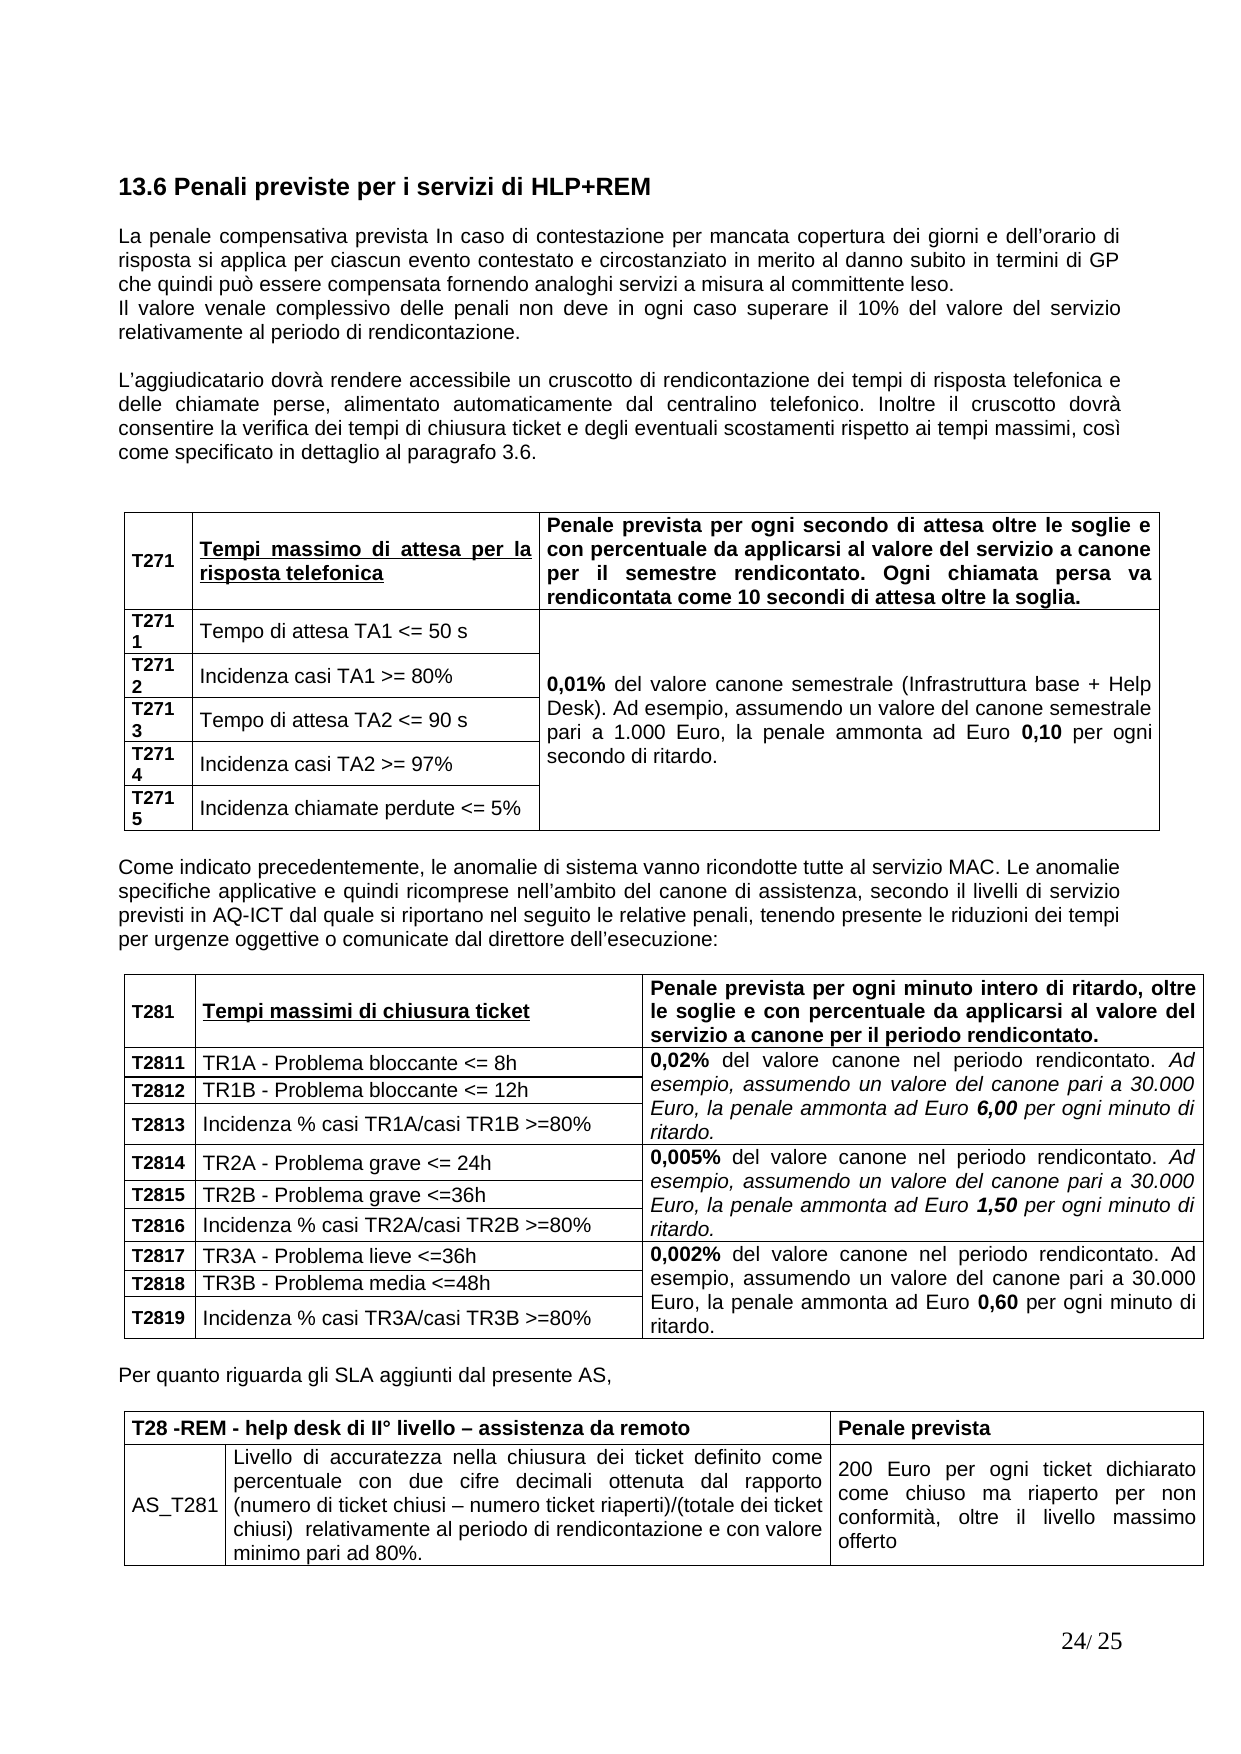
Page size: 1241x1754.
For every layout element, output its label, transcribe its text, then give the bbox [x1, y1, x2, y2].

table_cell 0,01% del valore canone semestrale (Infrastruttura base + Help Desk). Ad esempio, assumendo un valore del canone semestrale pari a 1.000 Euro, la penale ammonta ad Euro 0,10 per ogni secondo di ritardo. [540, 610, 1159, 829]
table_cell TR2B - Problema grave <=36h [196, 1181, 642, 1208]
table_cell T2712 [125, 654, 192, 697]
table_cell T2816 [125, 1209, 195, 1241]
text Come indicato precedentemente, le anomalie di sistema vanno ricondotte tutte al servizio MAC. Le anomalie specifiche applicative e quindi ricomprese nell’ambito del canone di assistenza, secondo il livelli di servizio previsti in AQ-ICT dal quale si riportano nel seguito le relative penali, tenendo presente le riduzioni dei tempi per urgenze oggettive o comunicate dal direttore dell’esecuzione: [118, 854, 1122, 950]
table_cell 0,002% del valore canone nel periodo rendicontato. Ad esempio, assumendo un valore del canone pari a 30.000 Euro, la penale ammonta ad Euro 0,60 per ogni minuto di ritardo. [643, 1242, 1203, 1338]
table_cell T2819 [125, 1297, 195, 1338]
table_cell Tempo di attesa TA1 <= 50 s [193, 610, 539, 653]
table_cell TR3B - Problema media <=48h [196, 1271, 642, 1296]
table_cell T2813 [125, 1104, 195, 1144]
table_cell Incidenza % casi TR2A/casi TR2B >=80% [196, 1209, 642, 1241]
table_header Tempi massimi di chiusura ticket [196, 975, 642, 1047]
table_cell T2817 [125, 1242, 195, 1269]
table_cell Incidenza % casi TR1A/casi TR1B >=80% [196, 1104, 642, 1144]
table_header T28 -REM - help desk di II° livello – assistenza da remoto [125, 1412, 830, 1444]
table_cell AS_T281 [125, 1445, 225, 1564]
table_cell T2812 [125, 1078, 195, 1103]
table_cell Tempo di attesa TA2 <= 90 s [193, 698, 539, 741]
table_cell TR3A - Problema lieve <=36h [196, 1242, 642, 1269]
text La penale compensativa prevista In caso di contestazione per mancata copertura dei giorni e dell’orario di risposta si applica per ciascun evento contestato e circostanziato in merito al danno subito in termini di GP che quindi può essere compensata fornendo analoghi servizi a misura al committente leso. [118, 224, 1122, 296]
table_cell T2815 [125, 1181, 195, 1208]
table_cell Incidenza chiamate perdute <= 5% [193, 786, 539, 829]
table_header T271 [125, 513, 192, 609]
text Il valore venale complessivo delle penali non deve in ogni caso superare il 10% del valore del servizio relativamente al periodo di rendicontazione. [118, 296, 1122, 344]
table_header Tempi massimo di attesa per la risposta telefonica [193, 513, 539, 609]
table_cell Livello di accuratezza nella chiusura dei ticket definito come percentuale con due cifre decimali ottenuta dal rapporto (numero di ticket chiusi – numero ticket riaperti)/(totale dei ticket chiusi) relativamente al periodo di rendicontazione e con valore minimo pari ad 80%. [226, 1445, 830, 1564]
table_cell TR2A - Problema grave <= 24h [196, 1145, 642, 1180]
table_cell T2713 [125, 698, 192, 741]
table_cell Incidenza casi TA1 >= 80% [193, 654, 539, 697]
table_cell T2714 [125, 742, 192, 785]
table_cell TR1B - Problema bloccante <= 12h [196, 1078, 642, 1103]
table_cell T2715 [125, 786, 192, 829]
table_cell T2711 [125, 610, 192, 653]
table_cell Incidenza casi TA2 >= 97% [193, 742, 539, 785]
table_cell TR1A - Problema bloccante <= 8h [196, 1048, 642, 1076]
table_cell T2818 [125, 1271, 195, 1296]
table_cell 0,02% del valore canone nel periodo rendicontato. Ad esempio, assumendo un valore del canone pari a 30.000 Euro, la penale ammonta ad Euro 6,00 per ogni minuto di ritardo. [643, 1048, 1203, 1144]
subtitle 13.6 Penali previste per i servizi di HLP+REM [118, 172, 1122, 200]
table_cell T2814 [125, 1145, 195, 1180]
table_header T281 [125, 975, 195, 1047]
table_cell Incidenza % casi TR3A/casi TR3B >=80% [196, 1297, 642, 1338]
table_header Penale prevista [831, 1412, 1203, 1444]
table_header Penale prevista per ogni minuto intero di ritardo, oltre le soglie e con percentuale da applicarsi al valore del servizio a canone per il periodo rendicontato. [643, 975, 1203, 1047]
table_cell T2811 [125, 1048, 195, 1076]
table_cell 200 Euro per ogni ticket dichiarato come chiuso ma riaperto per non conformità, oltre il livello massimo offerto [831, 1445, 1203, 1564]
table_cell 0,005% del valore canone nel periodo rendicontato. Ad esempio, assumendo un valore del canone pari a 30.000 Euro, la penale ammonta ad Euro 1,50 per ogni minuto di ritardo. [643, 1145, 1203, 1241]
table_header Penale prevista per ogni secondo di attesa oltre le soglie e con percentuale da applicarsi al valore del servizio a canone per il semestre rendicontato. Ogni chiamata persa va rendicontata come 10 secondi di attesa oltre la soglia. [540, 513, 1159, 609]
text L’aggiudicatario dovrà rendere accessibile un cruscotto di rendicontazione dei tempi di risposta telefonica e delle chiamate perse, alimentato automaticamente dal centralino telefonico. Inoltre il cruscotto dovrà consentire la verifica dei tempi di chiusura ticket e degli eventuali scostamenti rispetto ai tempi massimi, così come specificato in dettaglio al paragrafo 3.6. [118, 368, 1122, 464]
text Per quanto riguarda gli SLA aggiunti dal presente AS, [118, 1363, 1122, 1387]
